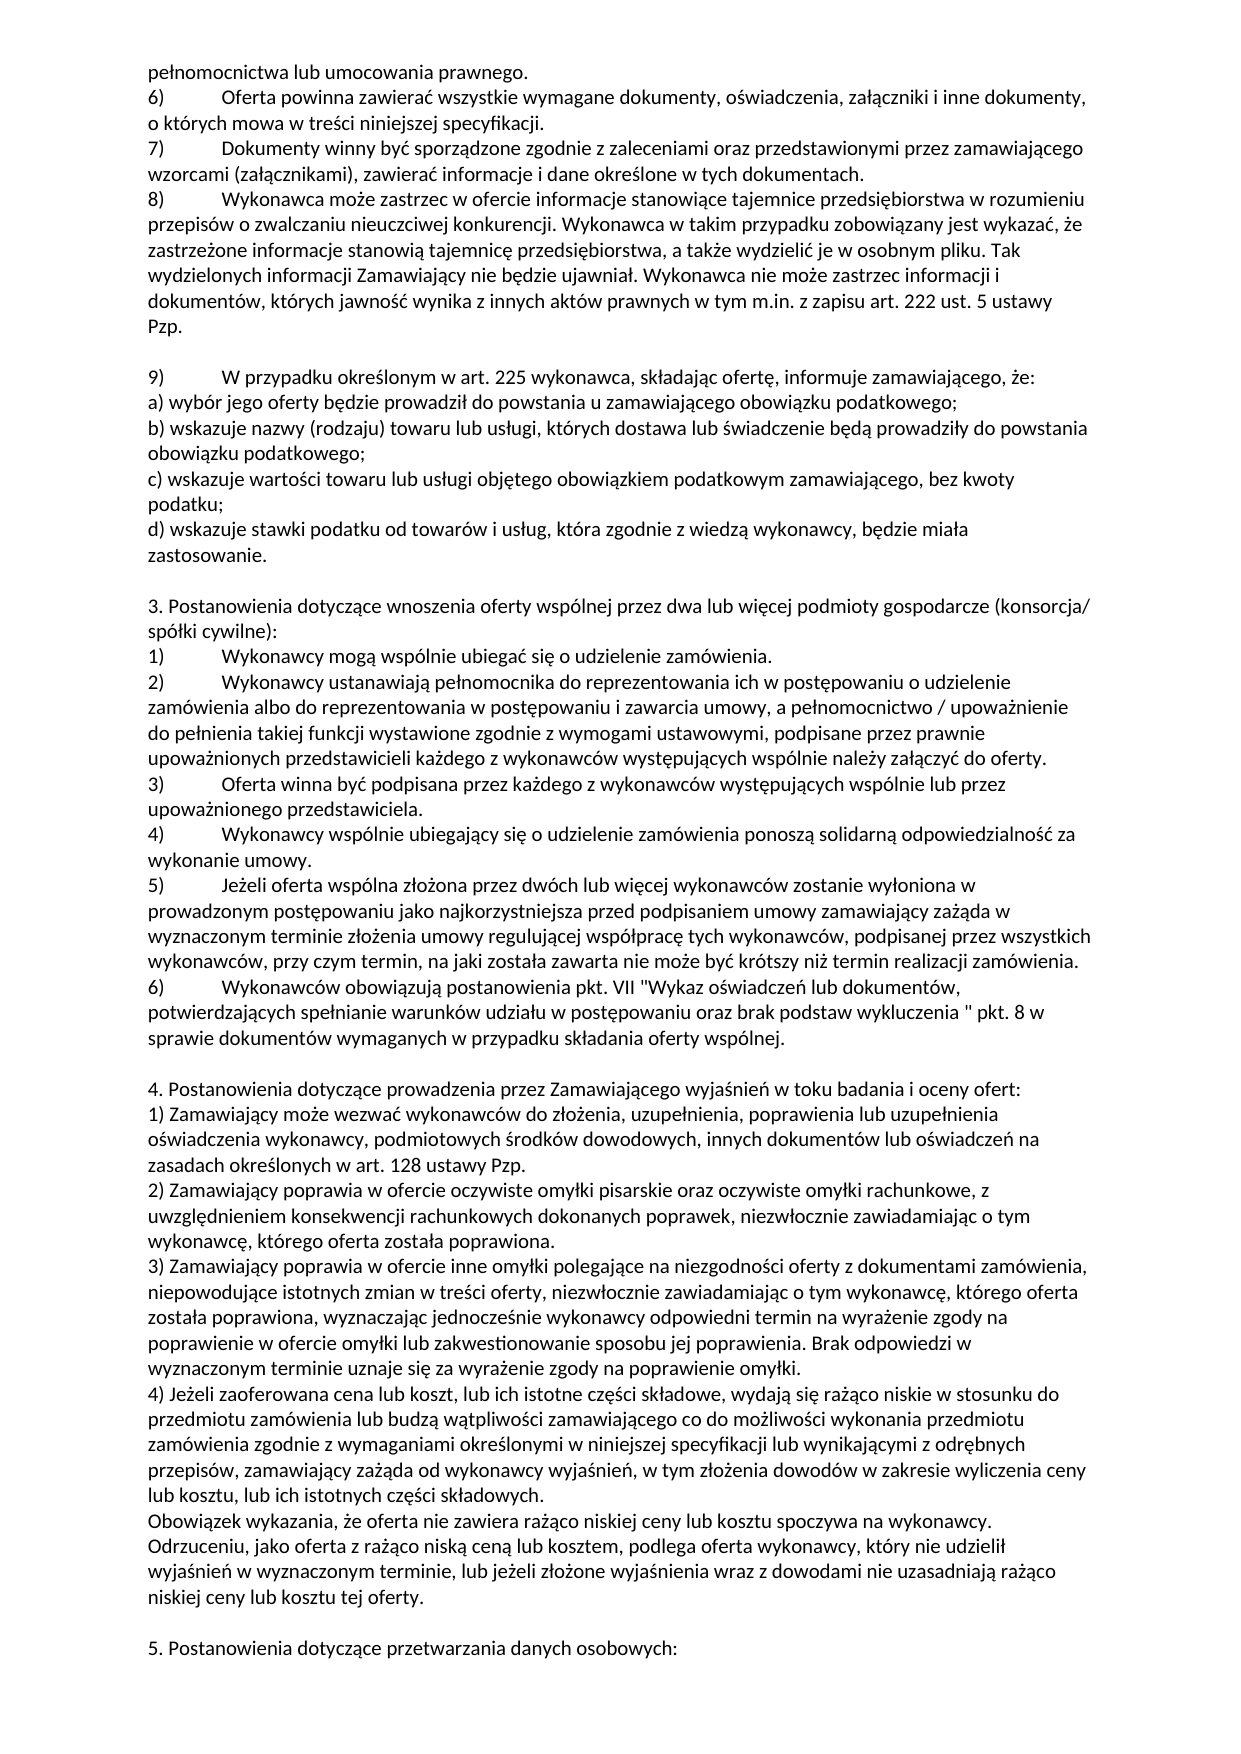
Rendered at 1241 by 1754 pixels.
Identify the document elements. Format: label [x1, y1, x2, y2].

text [148, 59, 1093, 1660]
